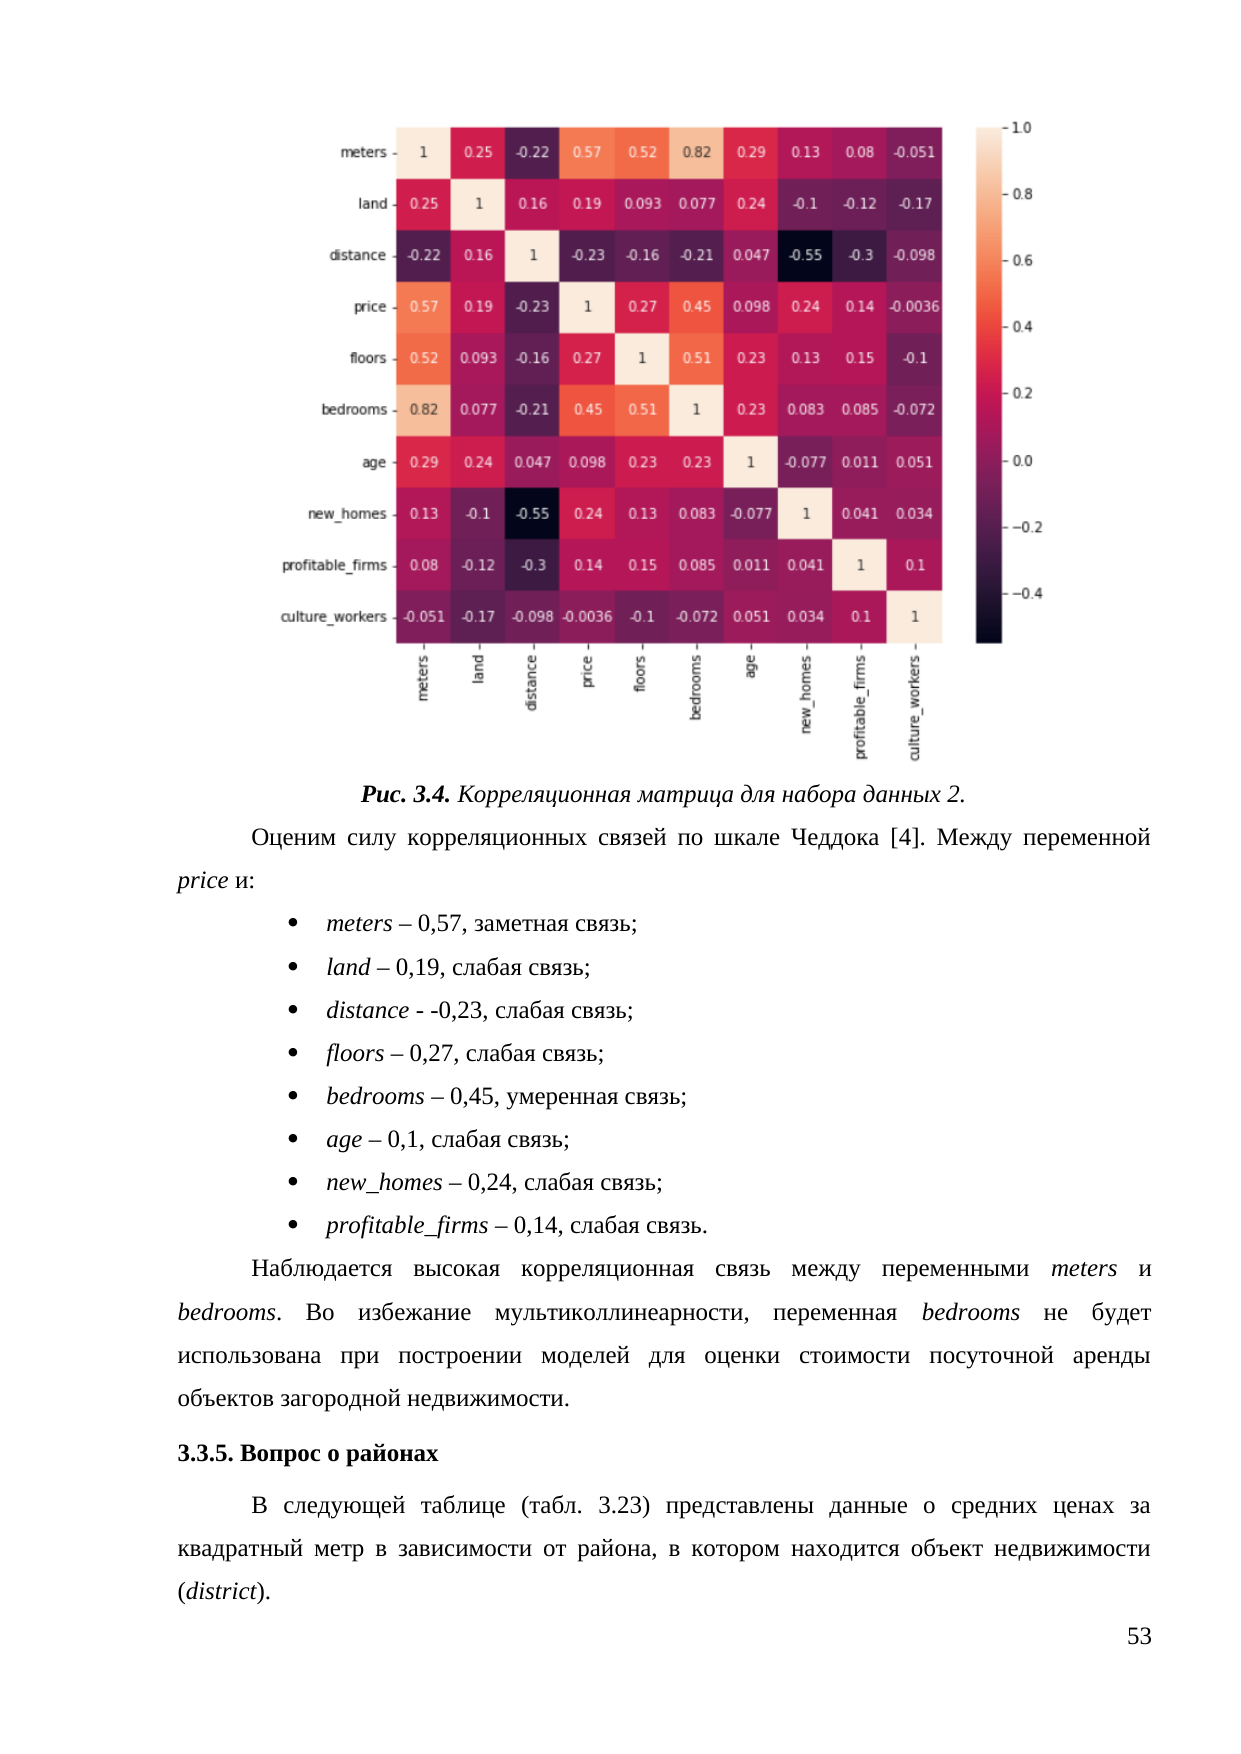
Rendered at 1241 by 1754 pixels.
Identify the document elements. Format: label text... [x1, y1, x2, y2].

list land – 0,19, слабая связь; [288, 952, 1152, 980]
picture [270, 118, 1059, 765]
list meters – 0,57, заметная связь; [288, 908, 1152, 937]
list distance - -0,23, слабая связь; [288, 995, 1152, 1023]
list age – 0,1, слабая связь; [288, 1124, 1152, 1153]
list new_homes – 0,24, слабая связь; [288, 1167, 1152, 1196]
text Оценим силу корреляционных связей по шкале Чеддока [4]. Между переменной price и: [177, 822, 1152, 894]
text Рис. 3.4. Корреляционная матрица для набора данных 2. [177, 779, 1152, 808]
list bedrooms – 0,45, умеренная связь; [288, 1081, 1152, 1110]
list floors – 0,27, слабая связь; [288, 1038, 1152, 1067]
list profitable_firms – 0,14, слабая связь. [288, 1210, 1152, 1239]
subtitle 3.3.5. Вопрос о районах [177, 1438, 1152, 1467]
text Наблюдается высокая корреляционная связь между переменными meters и bedrooms. Во избежание мультиколлинеарности, переменная bedrooms не будет использована при построении моделей для оценки стоимости посуточной аренды объектов загородной недвижимости. [177, 1253, 1152, 1412]
text В следующей таблице (табл. 3.23) представлены данные о средних ценах за квадратный метр в зависимости от района, в котором находится объект недвижимости (district). [177, 1490, 1152, 1605]
